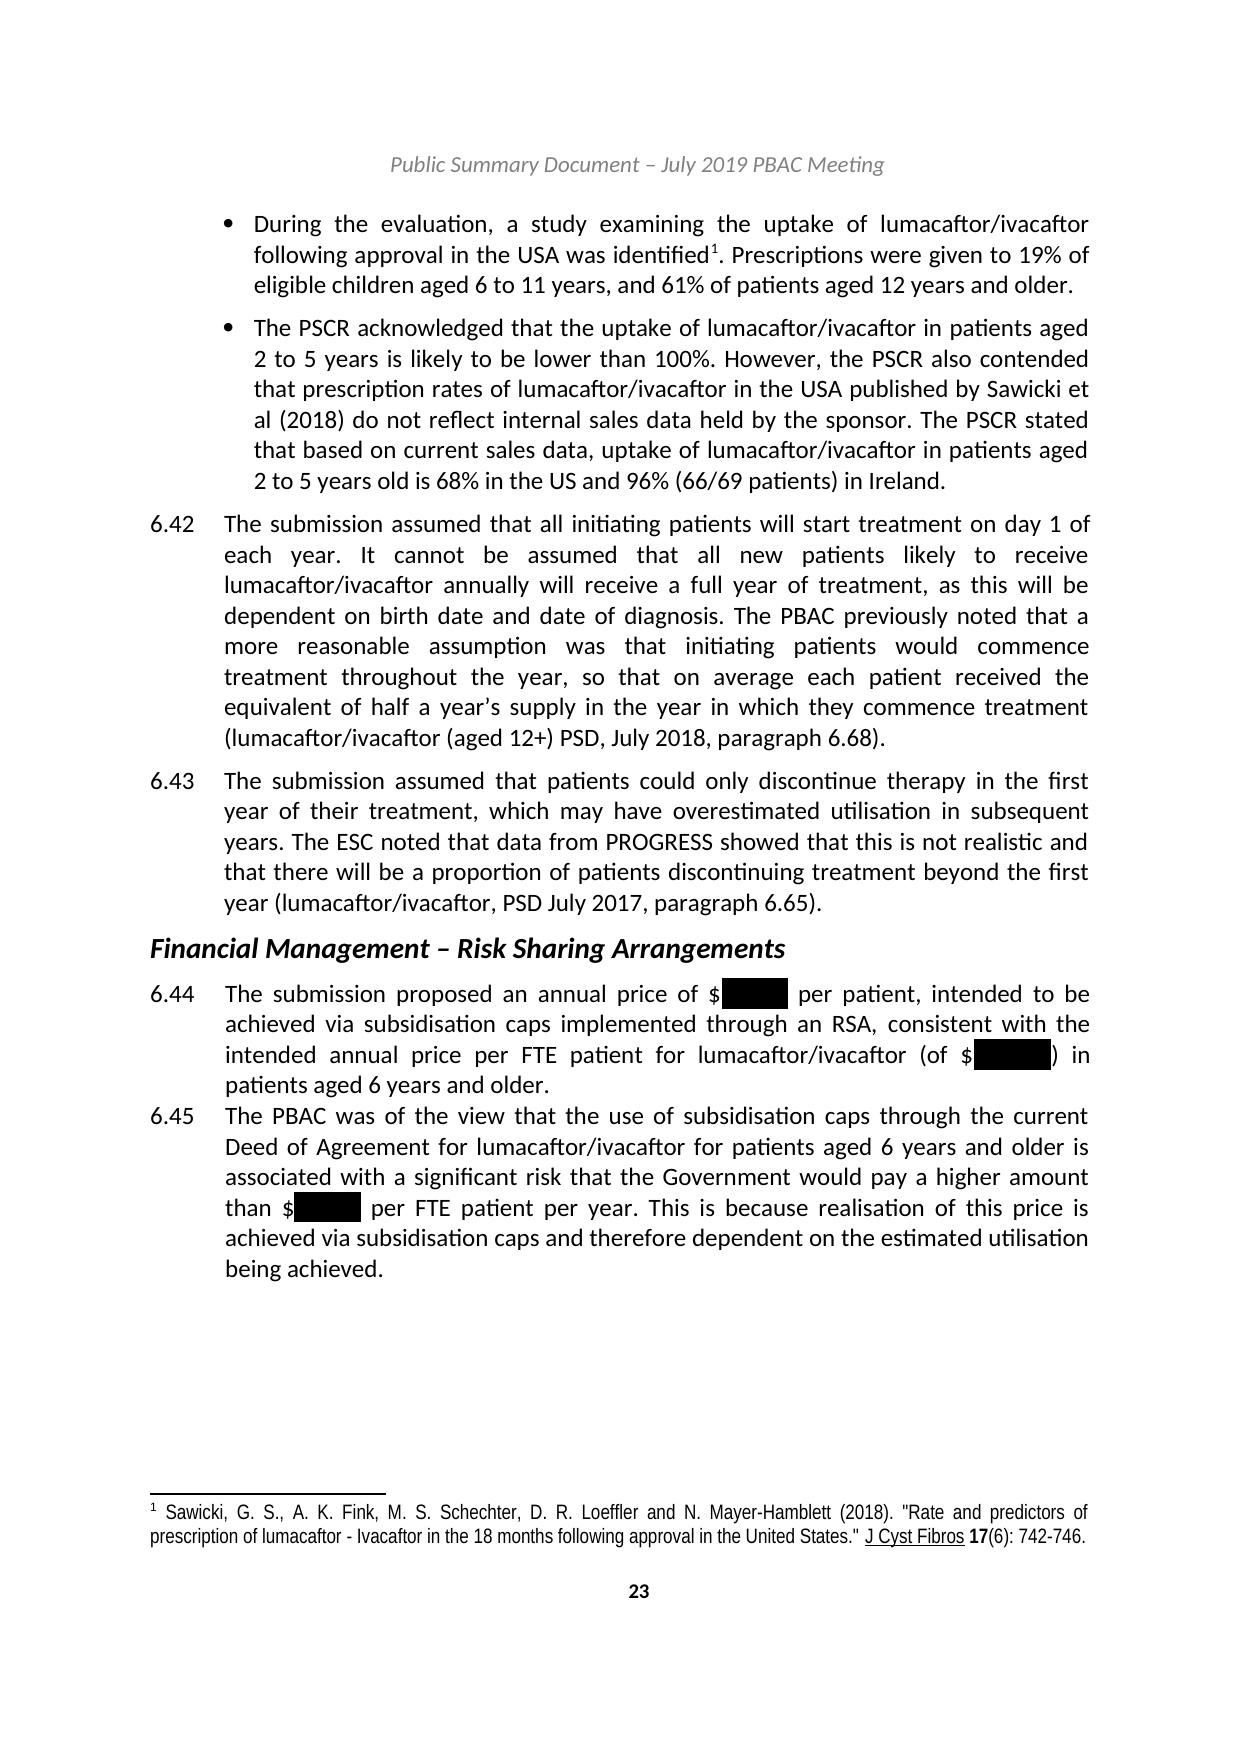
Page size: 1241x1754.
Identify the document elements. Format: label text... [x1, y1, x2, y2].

list The PBAC was of the view that the use of subsidisation caps through the current Deed of Agreement for lumacaftor/ivacaftor for patients aged 6 years and older is associated with a significant risk that the Government would pay a higher amount than $'''''''''''' per FTE patient per year. This is because realisation of this price is achieved via subsidisation caps and therefore dependent on the estimated utilisation being achieved. [150, 1100, 1090, 1283]
list The PSCR acknowledged that the uptake of lumacaftor/ivacaftor in patients aged 2 to 5 years is likely to be lower than 100%. However, the PSCR also contended that prescription rates of lumacaftor/ivacaftor in the USA published by Sawicki et al (2018) do not reflect internal sales data held by the sponsor. The PSCR stated that based on current sales data, uptake of lumacaftor/ivacaftor in patients aged 2 to 5 years old is 68% in the US and 96% (66/69 patients) in Ireland. [224, 313, 1090, 496]
list The submission proposed an annual price of $'''''''''''' per patient, intended to be achieved via subsidisation caps implemented through an RSA, consistent with the intended annual price per FTE patient for lumacaftor/ivacaftor (of $'''''''''''''') in patients aged 6 years and older. [150, 978, 1090, 1100]
subtitle Financial Management – Risk Sharing Arrangements [150, 930, 1090, 966]
list The submission assumed that all initiating patients will start treatment on day 1 of each year. It cannot be assumed that all new patients likely to receive lumacaftor/ivacaftor annually will receive a full year of treatment, as this will be dependent on birth date and date of diagnosis. The PBAC previously noted that a more reasonable assumption was that initiating patients would commence treatment throughout the year, so that on average each patient received the equivalent of half a year’s supply in the year in which they commence treatment (lumacaftor/ivacaftor (aged 12+) PSD, July 2018, paragraph 6.68). [150, 508, 1090, 752]
list The submission assumed that patients could only discontinue therapy in the first year of their treatment, which may have overestimated utilisation in subsequent years. The ESC noted that data from PROGRESS showed that this is not realistic and that there will be a proportion of patients discontinuing treatment beyond the first year (lumacaftor/ivacaftor, PSD July 2017, paragraph 6.65). [150, 765, 1090, 917]
list During the evaluation, a study examining the uptake of lumacaftor/ivacaftor following approval in the USA was identified. Prescriptions were given to 19% of eligible children aged 6 to 11 years, and 61% of patients aged 12 years and older. [224, 208, 1090, 300]
